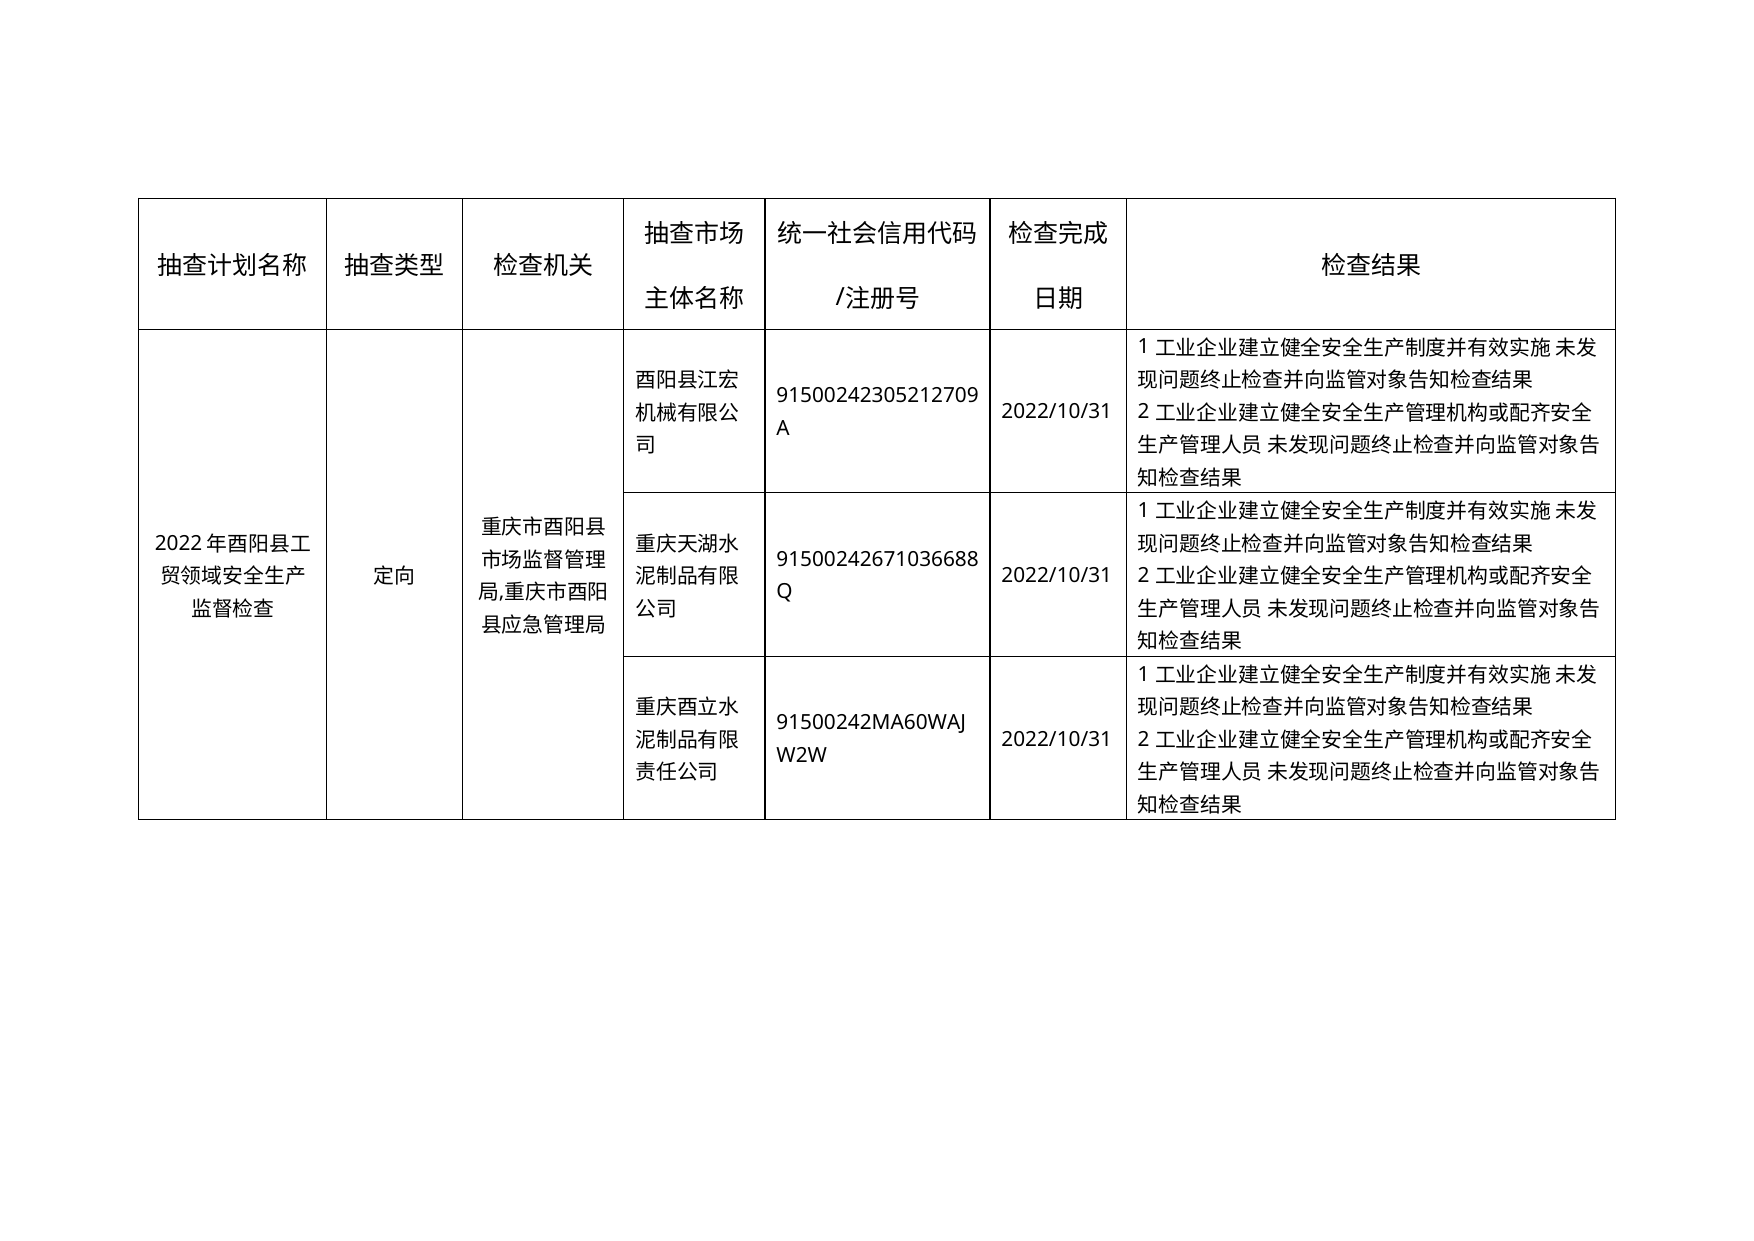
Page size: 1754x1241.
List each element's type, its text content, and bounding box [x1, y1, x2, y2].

table_cell 定向 [327, 330, 462, 819]
table_cell 1 工业企业建立健全安全生产制度并有效实施 未发现问题终止检查并向监管对象告知检查结果 2 工业企业建立健全安全生产管理机构或配齐安全生产管理人员 未发现问题终止检查并向监管对象告知检查结果 [1127, 493, 1615, 656]
table_cell 2022/10/31 [991, 330, 1126, 492]
table_cell 酉阳县江宏机械有限公司 [624, 330, 764, 492]
table_cell 1 工业企业建立健全安全生产制度并有效实施 未发现问题终止检查并向监管对象告知检查结果 2 工业企业建立健全安全生产管理机构或配齐安全生产管理人员 未发现问题终止检查并向监管对象告知检查结果 [1127, 330, 1615, 492]
table_cell 重庆市酉阳县市场监督管理局,重庆市酉阳县应急管理局 [463, 330, 623, 819]
table_header 统一社会信用代码/注册号 [766, 199, 989, 329]
table_header 抽查计划名称 [139, 199, 326, 329]
table_header 抽查类型 [327, 199, 462, 329]
table_cell 2022/10/31 [991, 493, 1126, 656]
table_cell 91500242305212709A [766, 330, 989, 492]
table_cell 2022/10/31 [991, 657, 1126, 819]
table_cell 2022年酉阳县工贸领域安全生产监督检查 [139, 330, 326, 819]
table_cell 91500242MA60WAJW2W [766, 657, 989, 819]
table_cell 91500242671036688Q [766, 493, 989, 656]
table_header 检查完成日期 [991, 199, 1126, 329]
table_cell 重庆天湖水泥制品有限公司 [624, 493, 764, 656]
table_cell 1 工业企业建立健全安全生产制度并有效实施 未发现问题终止检查并向监管对象告知检查结果 2 工业企业建立健全安全生产管理机构或配齐安全生产管理人员 未发现问题终止检查并向监管对象告知检查结果 [1127, 657, 1615, 819]
table_header 抽查市场主体名称 [624, 199, 764, 329]
table_cell 重庆酉立水泥制品有限责任公司 [624, 657, 764, 819]
table_header 检查机关 [463, 199, 623, 329]
table_header 检查结果 [1127, 199, 1615, 329]
